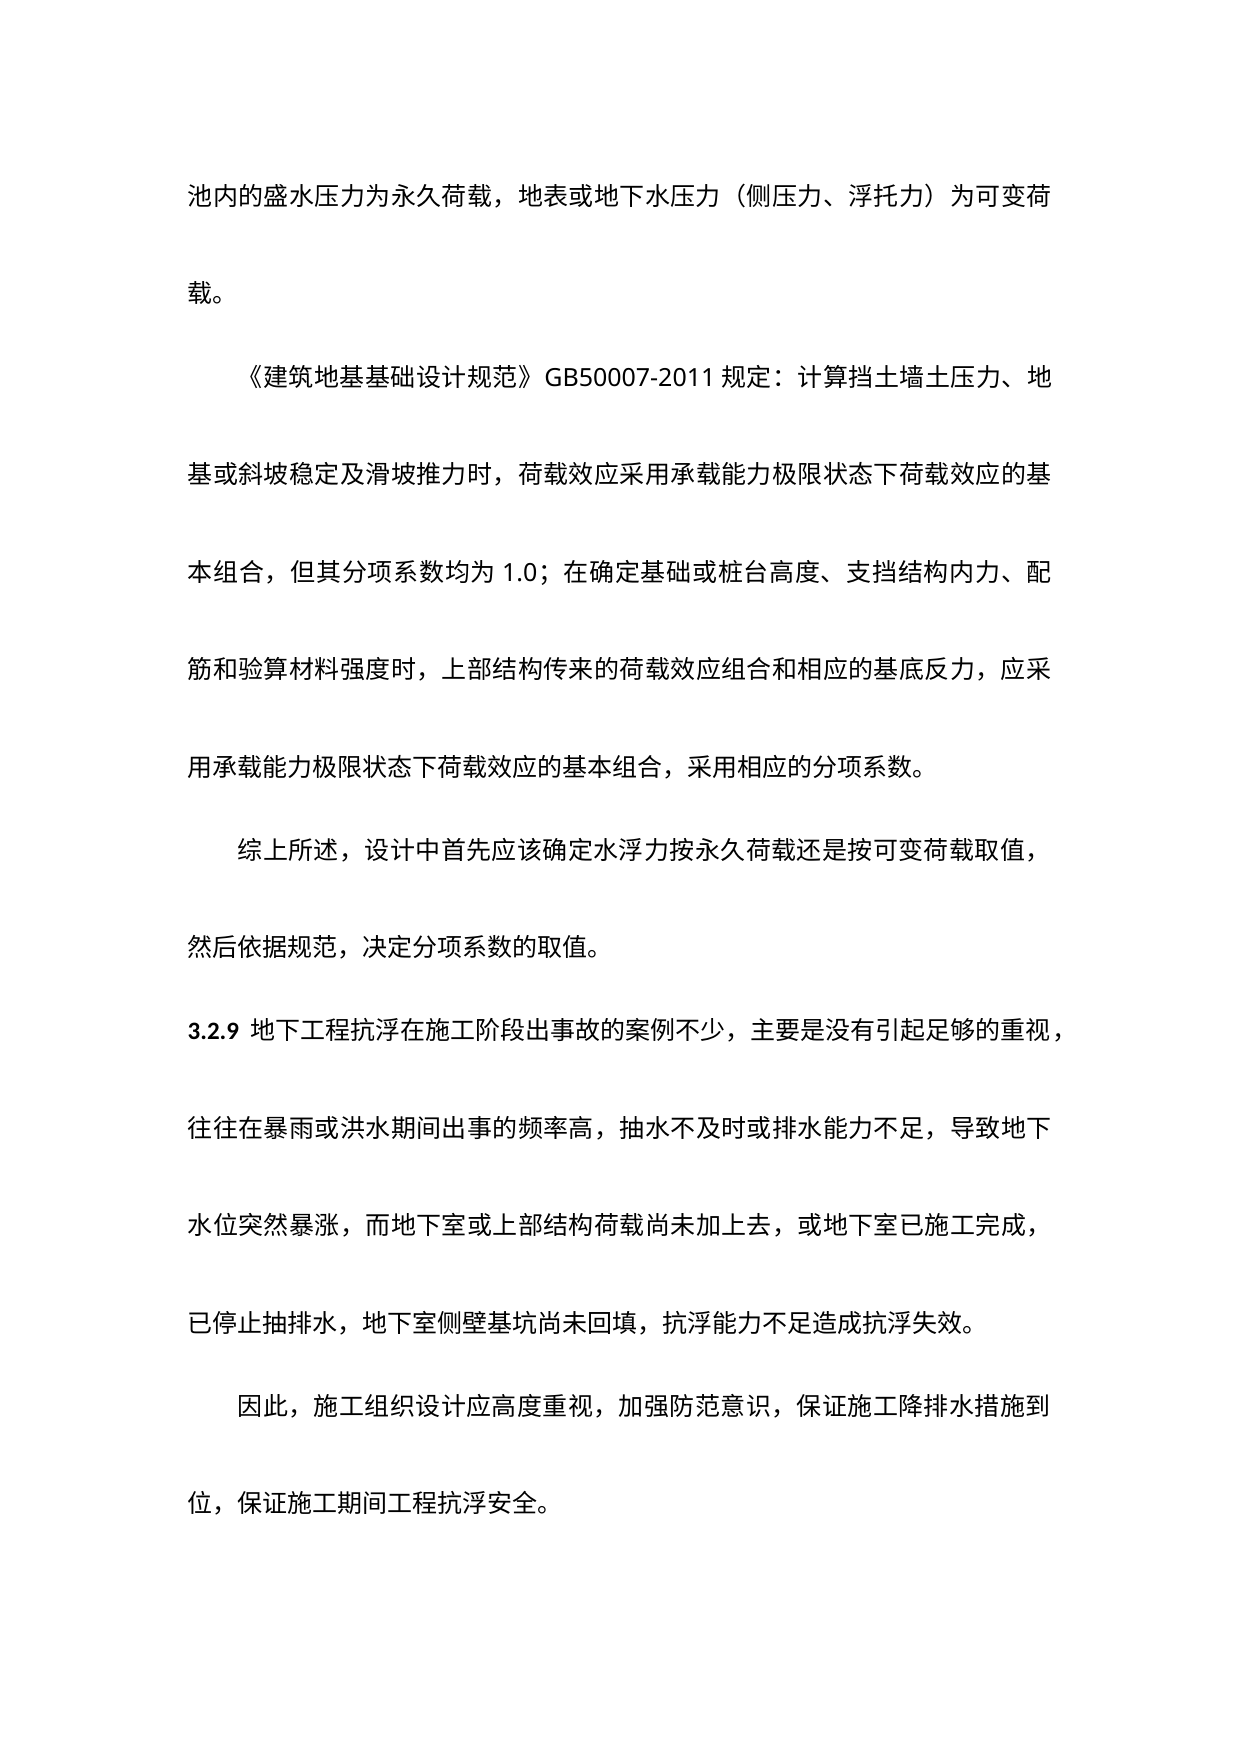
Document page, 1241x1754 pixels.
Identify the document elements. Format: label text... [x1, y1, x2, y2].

text 综上所述，设计中首先应该确定水浮力按永久荷载还是按可变荷载取值，然后依据规范，决定分项系数的取值。 [187, 816, 1053, 978]
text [187, 162, 1053, 324]
text 《建筑地基基础设计规范》GB50007-2011规定：计算挡土墙土压力、地基或斜坡稳定及滑坡推力时，荷载效应采用承载能力极限状态下荷载效应的基本组合，但其分项系数均为1.0；在确定基础或桩台高度、支挡结构内力、配筋和验算材料强度时，上部结构传来的荷载效应组合和相应的基底反力，应采用承载能力极限状态下荷载效应的基本组合，采用相应的分项系数。 [187, 343, 1053, 798]
text 因此，施工组织设计应高度重视，加强防范意识，保证施工降排水措施到位，保证施工期间工程抗浮安全。 [187, 1372, 1053, 1534]
text 3.2.9 地下工程抗浮在施工阶段出事故的案例不少，主要是没有引起足够的重视，往往在暴雨或洪水期间出事的频率高，抽水不及时或排水能力不足，导致地下水位突然暴涨，而地下室或上部结构荷载尚未加上去，或地下室已施工完成，已停止抽排水，地下室侧壁基坑尚未回填，抗浮能力不足造成抗浮失效。 [187, 996, 1053, 1354]
